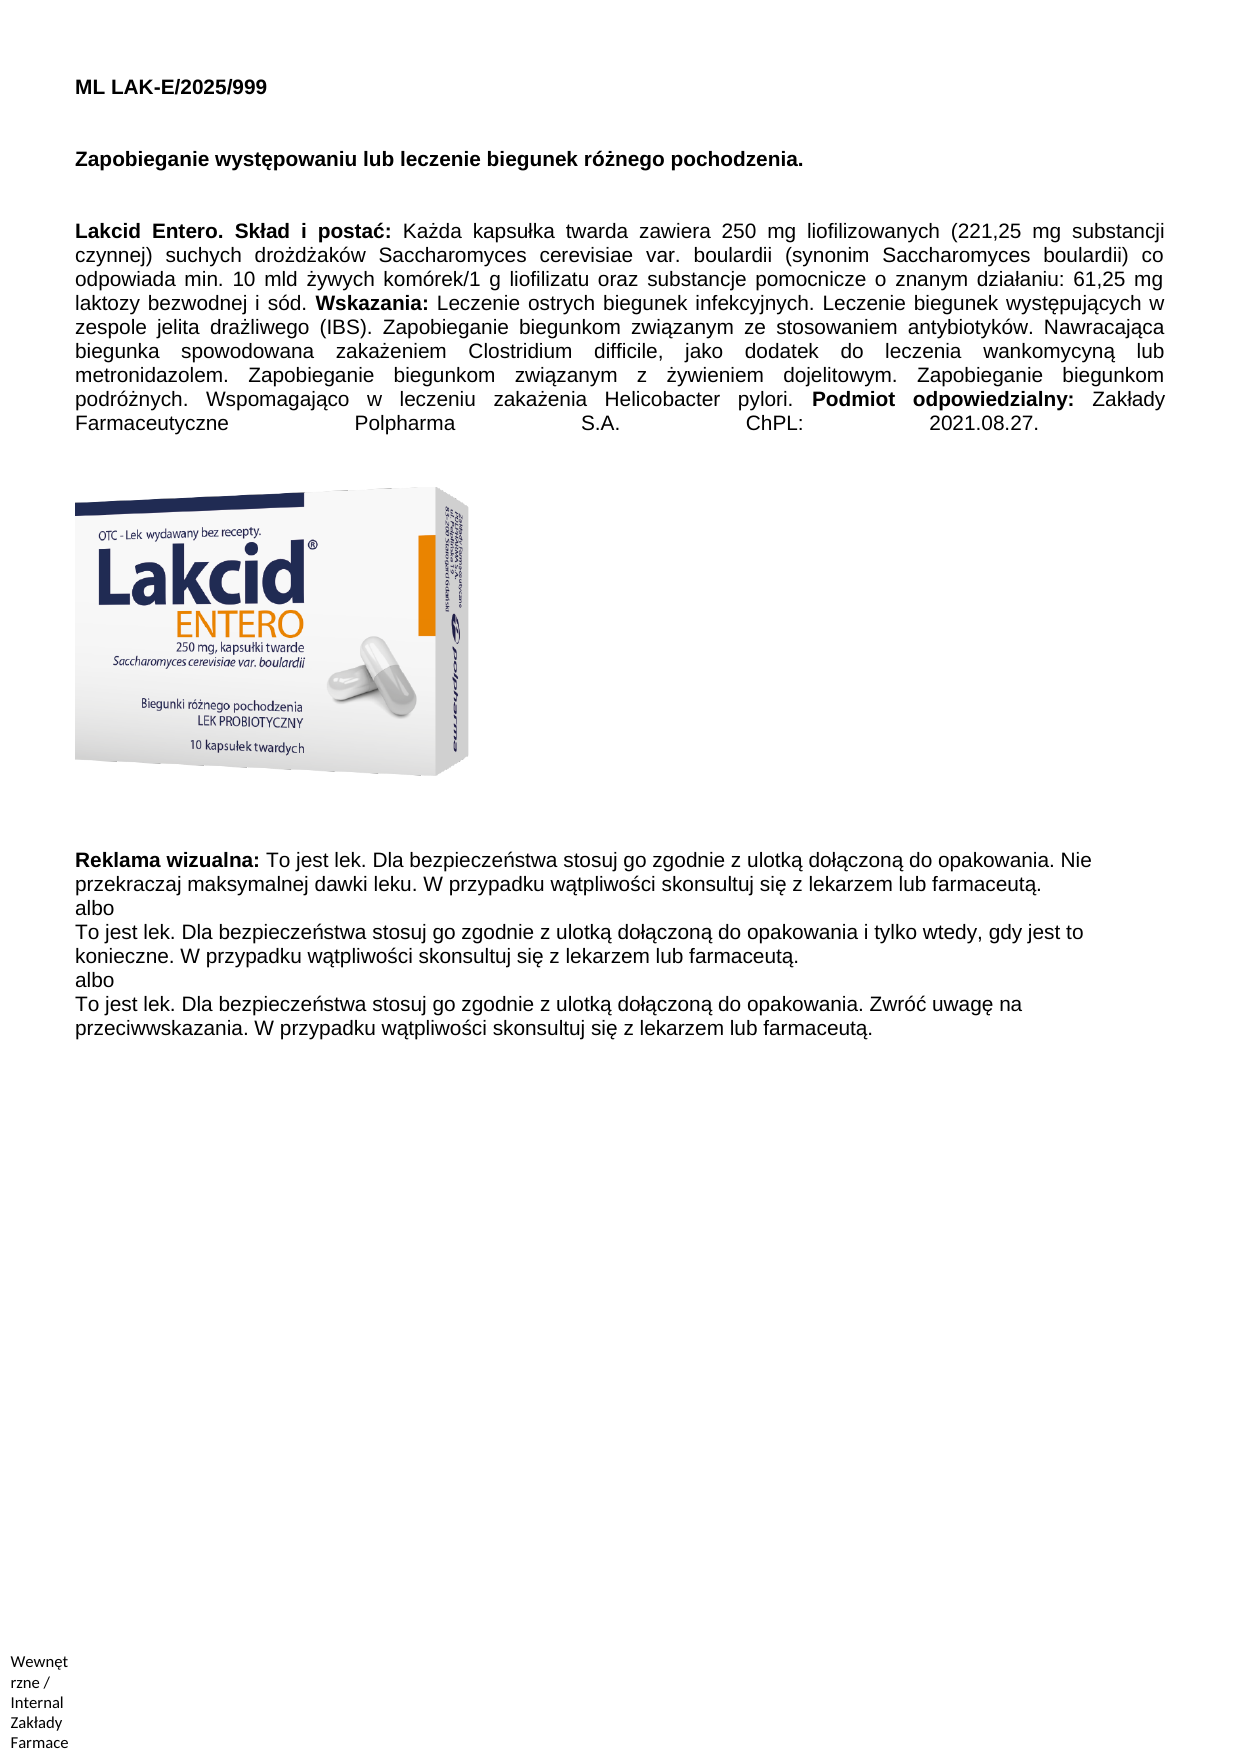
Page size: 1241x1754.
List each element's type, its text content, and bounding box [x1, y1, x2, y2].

picture [75, 487, 469, 776]
text Reklama wizualna: To jest lek. Dla bezpieczeństwa stosuj go zgodnie z ulotką dołączoną do opakowania. Nie przekraczaj maksymalnej dawki leku. W przypadku wątpliwości skonsultuj się z lekarzem lub farmaceutą. albo To jest lek. Dla bezpieczeństwa stosuj go zgodnie z ulotką dołączoną do opakowania i tylko wtedy, gdy jest to konieczne. W przypadku wątpliwości skonsultuj się z lekarzem lub farmaceutą. albo To jest lek. Dla bezpieczeństwa stosuj go zgodnie z ulotką dołączoną do opakowania. Zwróć uwagę na przeciwwskazania. W przypadku wątpliwości skonsultuj się z lekarzem lub farmaceutą. [75, 824, 1165, 1092]
text Lakcid Entero. Skład i postać: Każda kapsułka twarda zawiera 250 mg liofilizowanych (221,25 mg substancji czynnej) suchych drożdżaków Saccharomyces cerevisiae var. boulardii (synonim Saccharomyces boulardii) co odpowiada min. 10 mld żywych komórek/1 g liofilizatu oraz substancje pomocnicze o znanym działaniu: 61,25 mg laktozy bezwodnej i sód. Wskazania: Leczenie ostrych biegunek infekcyjnych. Leczenie biegunek występujących w zespole jelita drażliwego (IBS). Zapobieganie biegunkom związanym ze stosowaniem antybiotyków. Nawracająca biegunka spowodowana zakażeniem Clostridium difficile, jako dodatek do leczenia wankomycyną lub metronidazolem. Zapobieganie biegunkom związanym z żywieniem dojelitowym. Zapobieganie biegunkom podróżnych. Wspomagająco w leczeniu zakażenia Helicobacter pylori. Podmiot odpowiedzialny: Zakłady Farmaceutyczne Polpharma S.A. ChPL: 2021.08.27. [75, 219, 1165, 463]
text ML LAK-E/2025/999 [75, 75, 1165, 99]
text Zapobieganie występowaniu lub leczenie biegunek różnego pochodzenia. [75, 147, 1165, 171]
